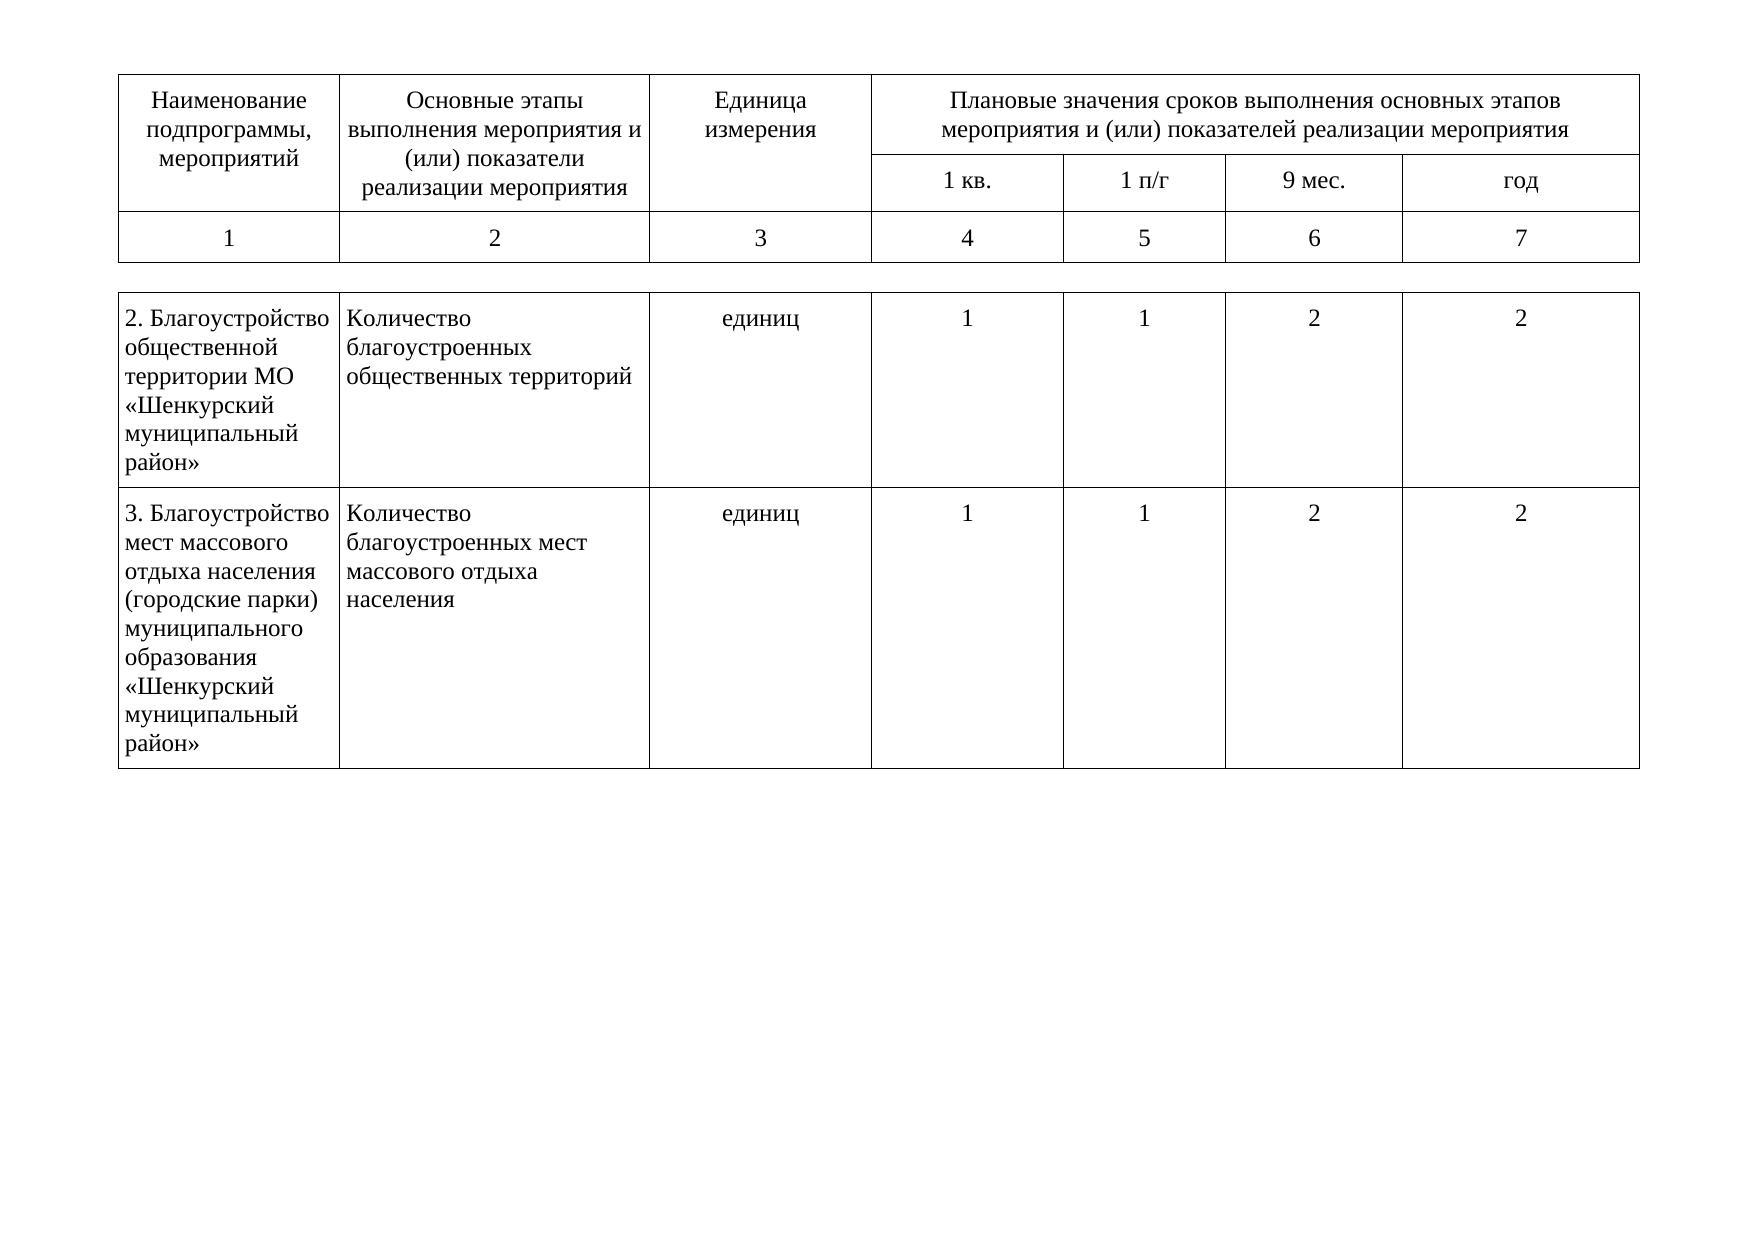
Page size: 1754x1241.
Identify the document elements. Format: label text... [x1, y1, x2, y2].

table_cell 2 [1403, 488, 1639, 768]
table_cell 2 [1226, 293, 1402, 487]
table_cell Количество благоустроенных мест массового отдыха населения [340, 488, 649, 768]
table_cell 1 [1064, 488, 1225, 768]
table_cell 2 [1403, 293, 1639, 487]
table_cell 2 [1226, 488, 1402, 768]
table_cell 3. Благоустройство мест массового отдыха населения (городские парки) муниципального образования «Шенкурский муниципальный район» [119, 488, 339, 768]
table_cell 1 [1064, 293, 1225, 487]
table_cell 1 [872, 488, 1063, 768]
table_cell 1 [872, 293, 1063, 487]
table_cell Количество благоустроенных общественных территорий [340, 293, 649, 487]
table_cell единиц [650, 293, 871, 487]
table_cell единиц [650, 488, 871, 768]
table_cell 2. Благоустройство общественной территории МО «Шенкурский муниципальный район» [119, 293, 339, 487]
